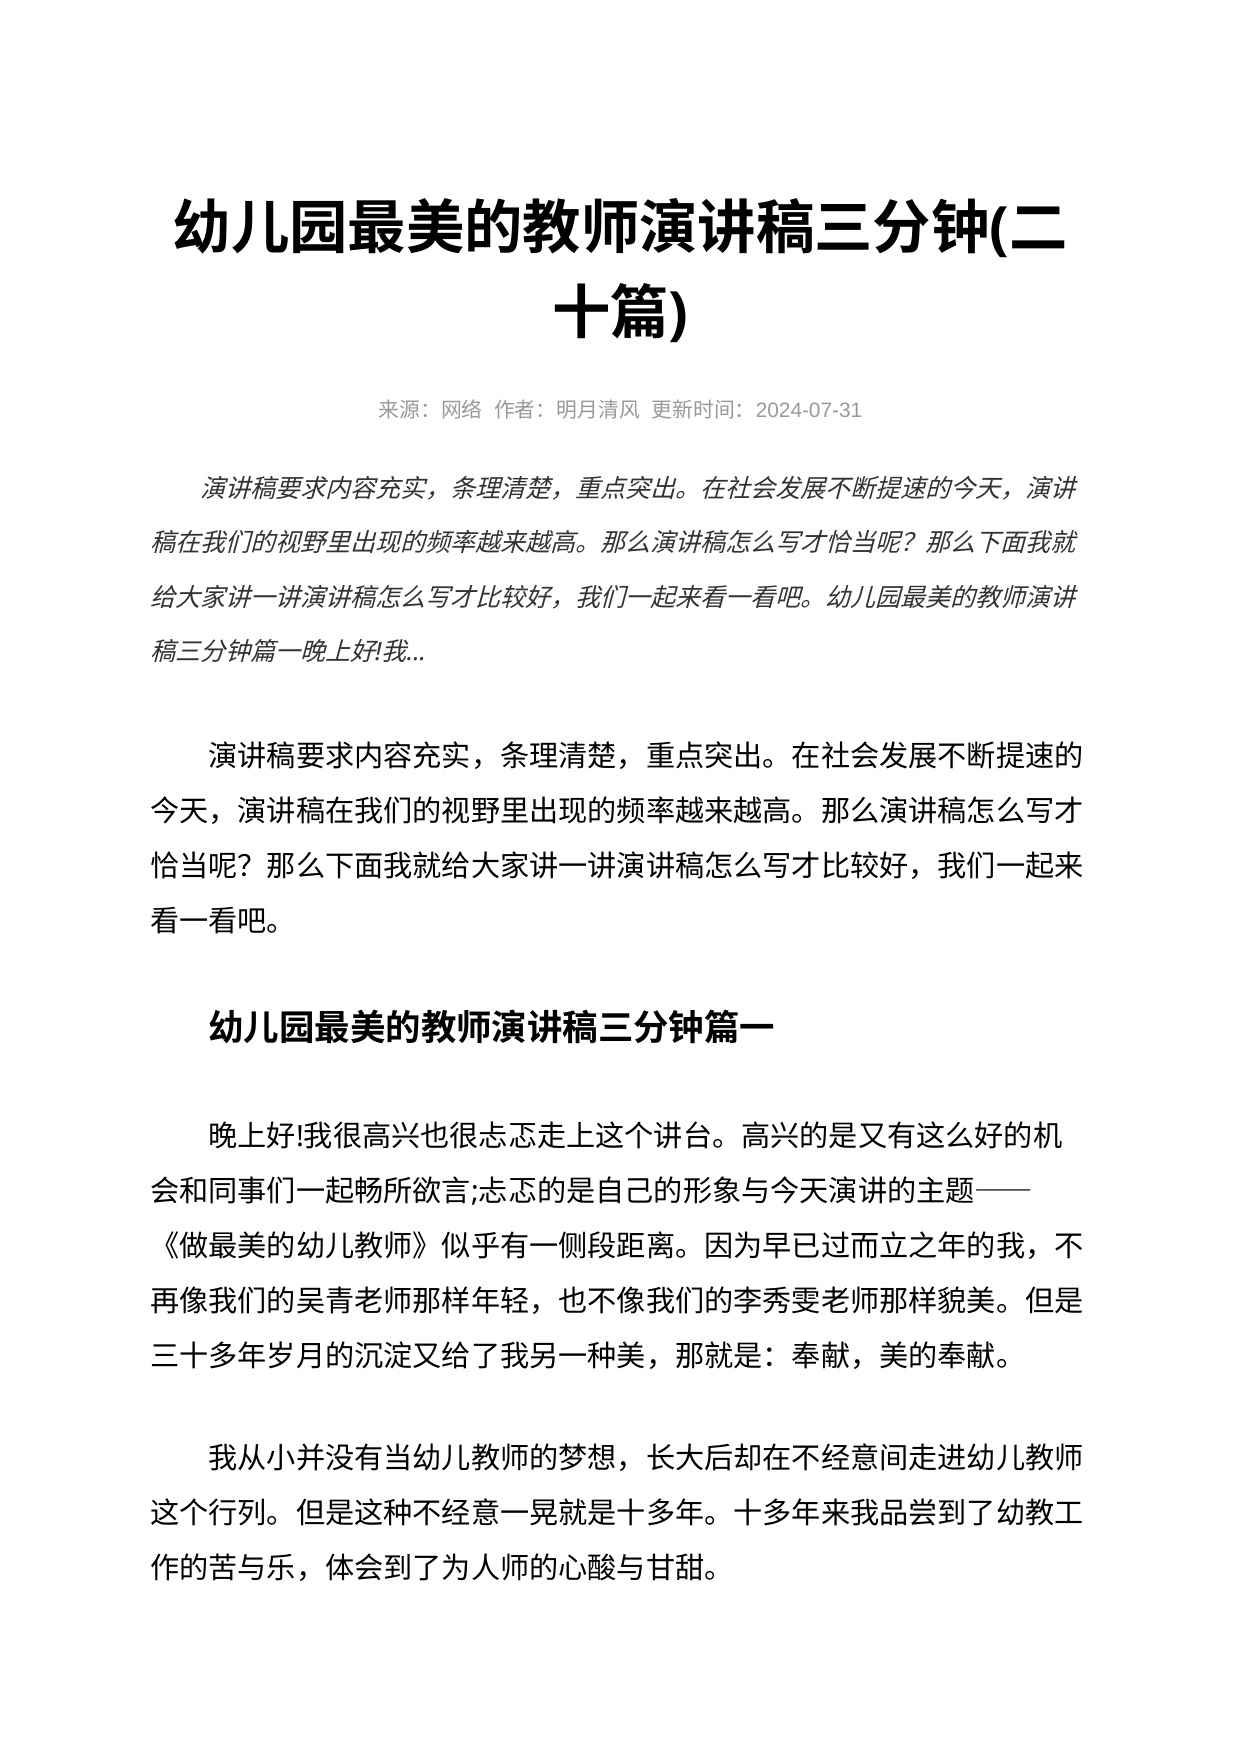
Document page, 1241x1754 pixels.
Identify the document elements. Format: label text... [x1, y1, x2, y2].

text 来源：网络 作者：明月清风 更新时间：2024-07-31 [150, 398, 1090, 422]
text 晚上好!我很高兴也很忐忑走上这个讲台。高兴的是又有这么好的机会和同事们一起畅所欲言;忐忑的是自己的形象与今天演讲的主题——《做最美的幼儿教师》似乎有一侧段距离。因为早已过而立之年的我，不再像我们的吴青老师那样年轻，也不像我们的李秀雯老师那样貌美。但是三十多年岁月的沉淀又给了我另一种美，那就是：奉献，美的奉献。 [150, 1113, 1090, 1375]
text 我从小并没有当幼儿教师的梦想，长大后却在不经意间走进幼儿教师这个行列。但是这种不经意一晃就是十多年。十多年来我品尝到了幼教工作的苦与乐，体会到了为人师的心酸与甘甜。 [150, 1434, 1090, 1586]
text 演讲稿要求内容充实，条理清楚，重点突出。在社会发展不断提速的今天，演讲稿在我们的视野里出现的频率越来越高。那么演讲稿怎么写才恰当呢？那么下面我就给大家讲一讲演讲稿怎么写才比较好，我们一起来看一看吧。 [150, 733, 1090, 940]
text 幼儿园最美的教师演讲稿三分钟篇一 [150, 999, 1090, 1051]
subtitle 幼儿园最美的教师演讲稿三分钟(二十篇) [150, 181, 1090, 351]
text 演讲稿要求内容充实，条理清楚，重点突出。在社会发展不断提速的今天，演讲稿在我们的视野里出现的频率越来越高。那么演讲稿怎么写才恰当呢？那么下面我就给大家讲一讲演讲稿怎么写才比较好，我们一起来看一看吧。幼儿园最美的教师演讲稿三分钟篇一晚上好!我... [150, 468, 1090, 668]
